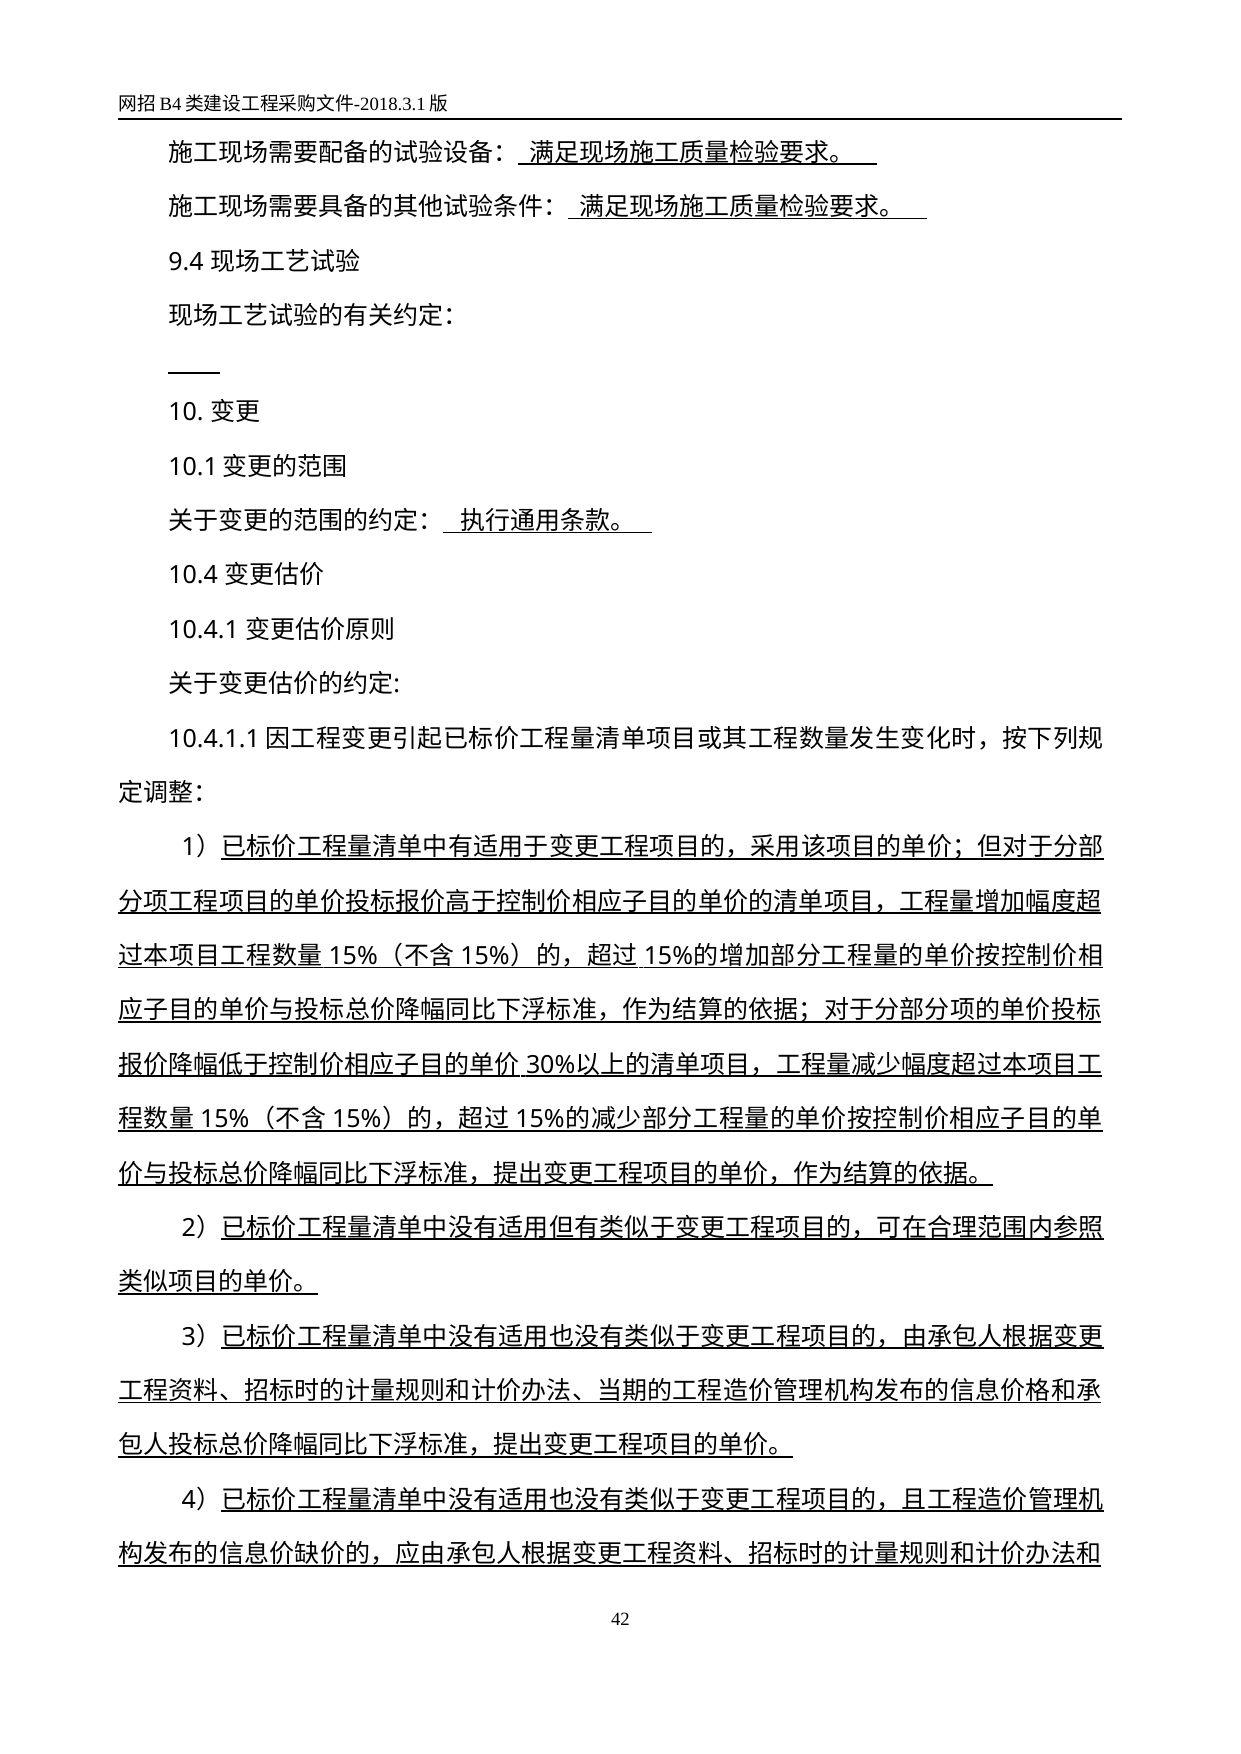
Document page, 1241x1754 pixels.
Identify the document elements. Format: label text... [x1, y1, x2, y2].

text 10.4.1.1因工程变更引起已标价工程量清单项目或其工程数量发生变化时，按下列规定调整： [118, 718, 1103, 809]
text 现场工艺试验的有关约定： [118, 295, 1103, 332]
text 10. 变更 [118, 392, 1103, 428]
text 3）已标价工程量清单中没有适用也没有类似于变更工程项目的，由承包人根据变更工程资料、招标时的计量规则和计价办法、当期的工程造价管理机构发布的信息价格和承包人投标总价降幅同比下浮标准，提出变更工程项目的单价。 [118, 1316, 1103, 1461]
text 关于变更估价的约定: [118, 664, 1103, 700]
text 10.1变更的范围 [118, 446, 1103, 482]
text 2）已标价工程量清单中没有适用但有类似于变更工程项目的，可在合理范围内参照类似项目的单价。 [118, 1207, 1103, 1298]
text 1）已标价工程量清单中有适用于变更工程项目的，采用该项目的单价；但对于分部分项工程项目的单价投标报价高于控制价相应子目的单价的清单项目，工程量增加幅度超过本项目工程数量15%（不含15%）的，超过15%的增加部分工程量的单价按控制价相应子目的单价与投标总价降幅同比下浮标准，作为结算的依据；对于分部分项的单价投标报价降幅低于控制价相应子目的单价30%以上的清单项目，工程量减少幅度超过本项目工程数量15%（不含15%）的，超过15%的减少部分工程量的单价按控制价相应子目的单价与投标总价降幅同比下浮标准，提出变更工程项目的单价，作为结算的依据。 [118, 827, 1103, 967]
text 施工现场需要具备的其他试验条件： 满足现场施工质量检验要求。 [118, 187, 1103, 223]
text 10.4.1 变更估价原则 [118, 609, 1103, 646]
text 关于变更的范围的约定： 执行通用条款。 [118, 501, 1103, 537]
text 1）已标价工程量清单中有适用于变更工程项目的，采用该项目的单价；但对于分部分项工程项目的单价投标报价高于控制价相应子目的单价的清单项目，工程量增加幅度超过本项目工程数量15%（不含15%）的，超过15%的增加部分工程量的单价按控制价相应子目的单价与投标总价降幅同比下浮标准，作为结算的依据；对于分部分项的单价投标报价降幅低于控制价相应子目的单价30%以上的清单项目，工程量减少幅度超过本项目工程数量15%（不含15%）的，超过15%的减少部分工程量的单价按控制价相应子目的单价与投标总价降幅同比下浮标准，提出变更工程项目的单价，作为结算的依据。 [118, 1132, 1103, 1189]
text 施工现场需要配备的试验设备： 满足现场施工质量检验要求。 [118, 132, 1103, 168]
text 9.4 现场工艺试验 [118, 241, 1103, 277]
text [118, 1479, 1103, 1570]
text 10.4 变更估价 [118, 555, 1103, 591]
text 1）已标价工程量清单中有适用于变更工程项目的，采用该项目的单价；但对于分部分项工程项目的单价投标报价高于控制价相应子目的单价的清单项目，工程量增加幅度超过本项目工程数量15%（不含15%）的，超过15%的增加部分工程量的单价按控制价相应子目的单价与投标总价降幅同比下浮标准，作为结算的依据；对于分部分项的单价投标报价降幅低于控制价相应子目的单价30%以上的清单项目，工程量减少幅度超过本项目工程数量15%（不含15%）的，超过15%的减少部分工程量的单价按控制价相应子目的单价与投标总价降幅同比下浮标准，提出变更工程项目的单价，作为结算的依据。 [118, 968, 1103, 1130]
